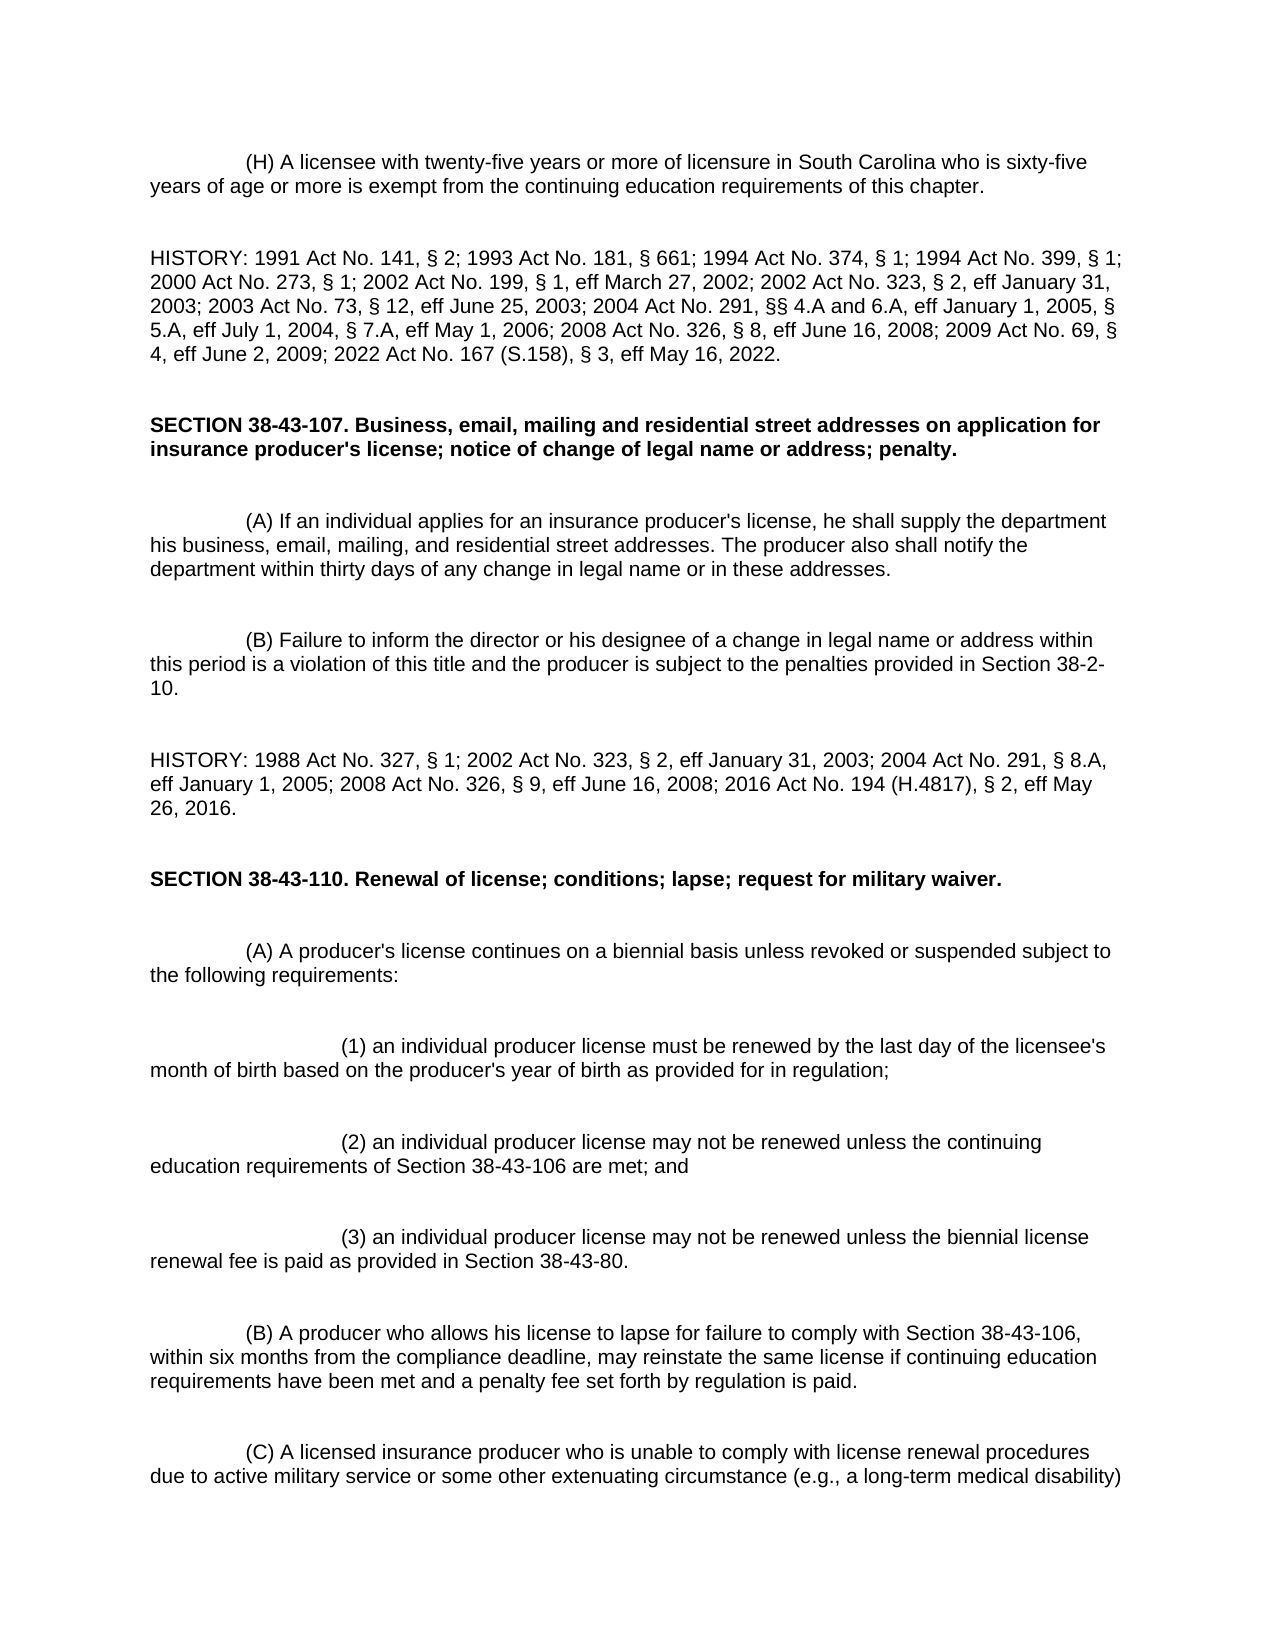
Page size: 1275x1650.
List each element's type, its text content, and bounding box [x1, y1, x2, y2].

text HISTORY: 1991 Act No. 141, § 2; 1993 Act No. 181, § 661; 1994 Act No. 374, § 1; 1994 Act No. 399, § 1; 2000 Act No. 273, § 1; 2002 Act No. 199, § 1, eff March 27, 2002; 2002 Act No. 323, § 2, eff January 31, 2003; 2003 Act No. 73, § 12, eff June 25, 2003; 2004 Act No. 291, §§ 4.A and 6.A, eff January 1, 2005, § 5.A, eff July 1, 2004, § 7.A, eff May 1, 2006; 2008 Act No. 326, § 8, eff June 16, 2008; 2009 Act No. 69, § 4, eff June 2, 2009; 2022 Act No. 167 (S.158), § 3, eff May 16, 2022. [150, 246, 1125, 389]
text (B) Failure to inform the director or his designee of a change in legal name or address within this period is a violation of this title and the producer is subject to the penalties provided in Section 38-2-10. [150, 628, 1125, 723]
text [150, 1440, 1125, 1488]
text (A) If an individual applies for an insurance producer's license, he shall supply the department his business, email, mailing, and residential street addresses. The producer also shall notify the department within thirty days of any change in legal name or in these addresses. [150, 508, 1125, 604]
text SECTION 38-43-110. Renewal of license; conditions; lapse; request for military waiver. [150, 867, 1125, 914]
text (A) A producer's license continues on a biennial basis unless revoked or suspended subject to the following requirements: [150, 938, 1125, 1010]
text (3) an individual producer license may not be renewed unless the biennial license renewal fee is paid as provided in Section 38-43-80. [150, 1225, 1125, 1297]
text (1) an individual producer license must be renewed by the last day of the licensee's month of birth based on the producer's year of birth as provided for in regulation; [150, 1034, 1125, 1106]
text SECTION 38-43-107. Business, email, mailing and residential street addresses on application for insurance producer's license; notice of change of legal name or address; penalty. [150, 413, 1125, 484]
text (H) A licensee with twenty-five years or more of licensure in South Carolina who is sixty-five years of age or more is exempt from the continuing education requirements of this chapter. [150, 150, 1125, 222]
text (B) A producer who allows his license to lapse for failure to comply with Section 38-43-106, within six months from the compliance deadline, may reinstate the same license if continuing education requirements have been met and a penalty fee set forth by regulation is paid. [150, 1321, 1125, 1416]
text HISTORY: 1988 Act No. 327, § 1; 2002 Act No. 323, § 2, eff January 31, 2003; 2004 Act No. 291, § 8.A, eff January 1, 2005; 2008 Act No. 326, § 9, eff June 16, 2008; 2016 Act No. 194 (H.4817), § 2, eff May 26, 2016. [150, 747, 1125, 843]
text (2) an individual producer license may not be renewed unless the continuing education requirements of Section 38-43-106 are met; and [150, 1129, 1125, 1201]
